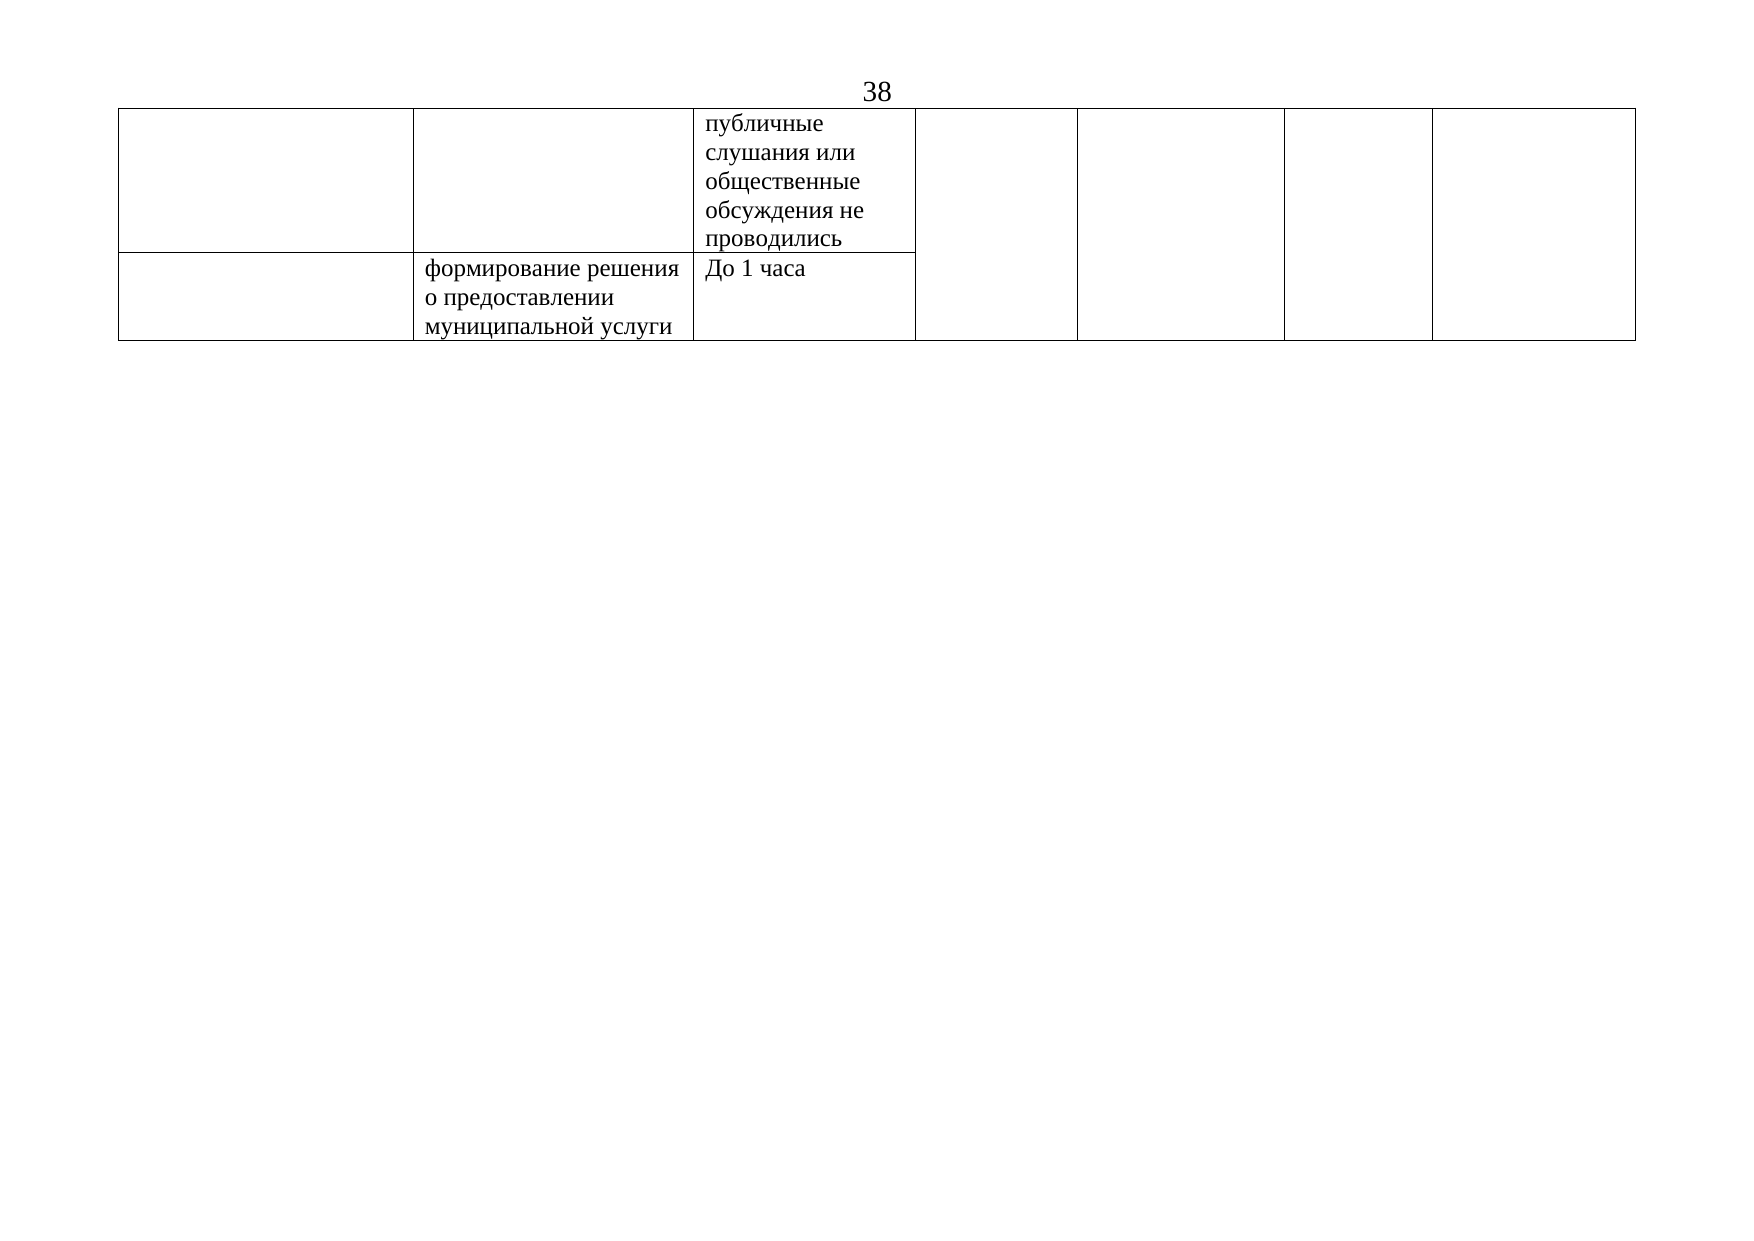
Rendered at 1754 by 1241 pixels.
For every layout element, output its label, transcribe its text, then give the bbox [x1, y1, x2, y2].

table_cell формирование решения о предоставлении муниципальной услуги [414, 253, 693, 339]
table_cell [694, 109, 915, 252]
table_cell [119, 253, 413, 339]
table_cell До 1 часа [694, 253, 915, 339]
